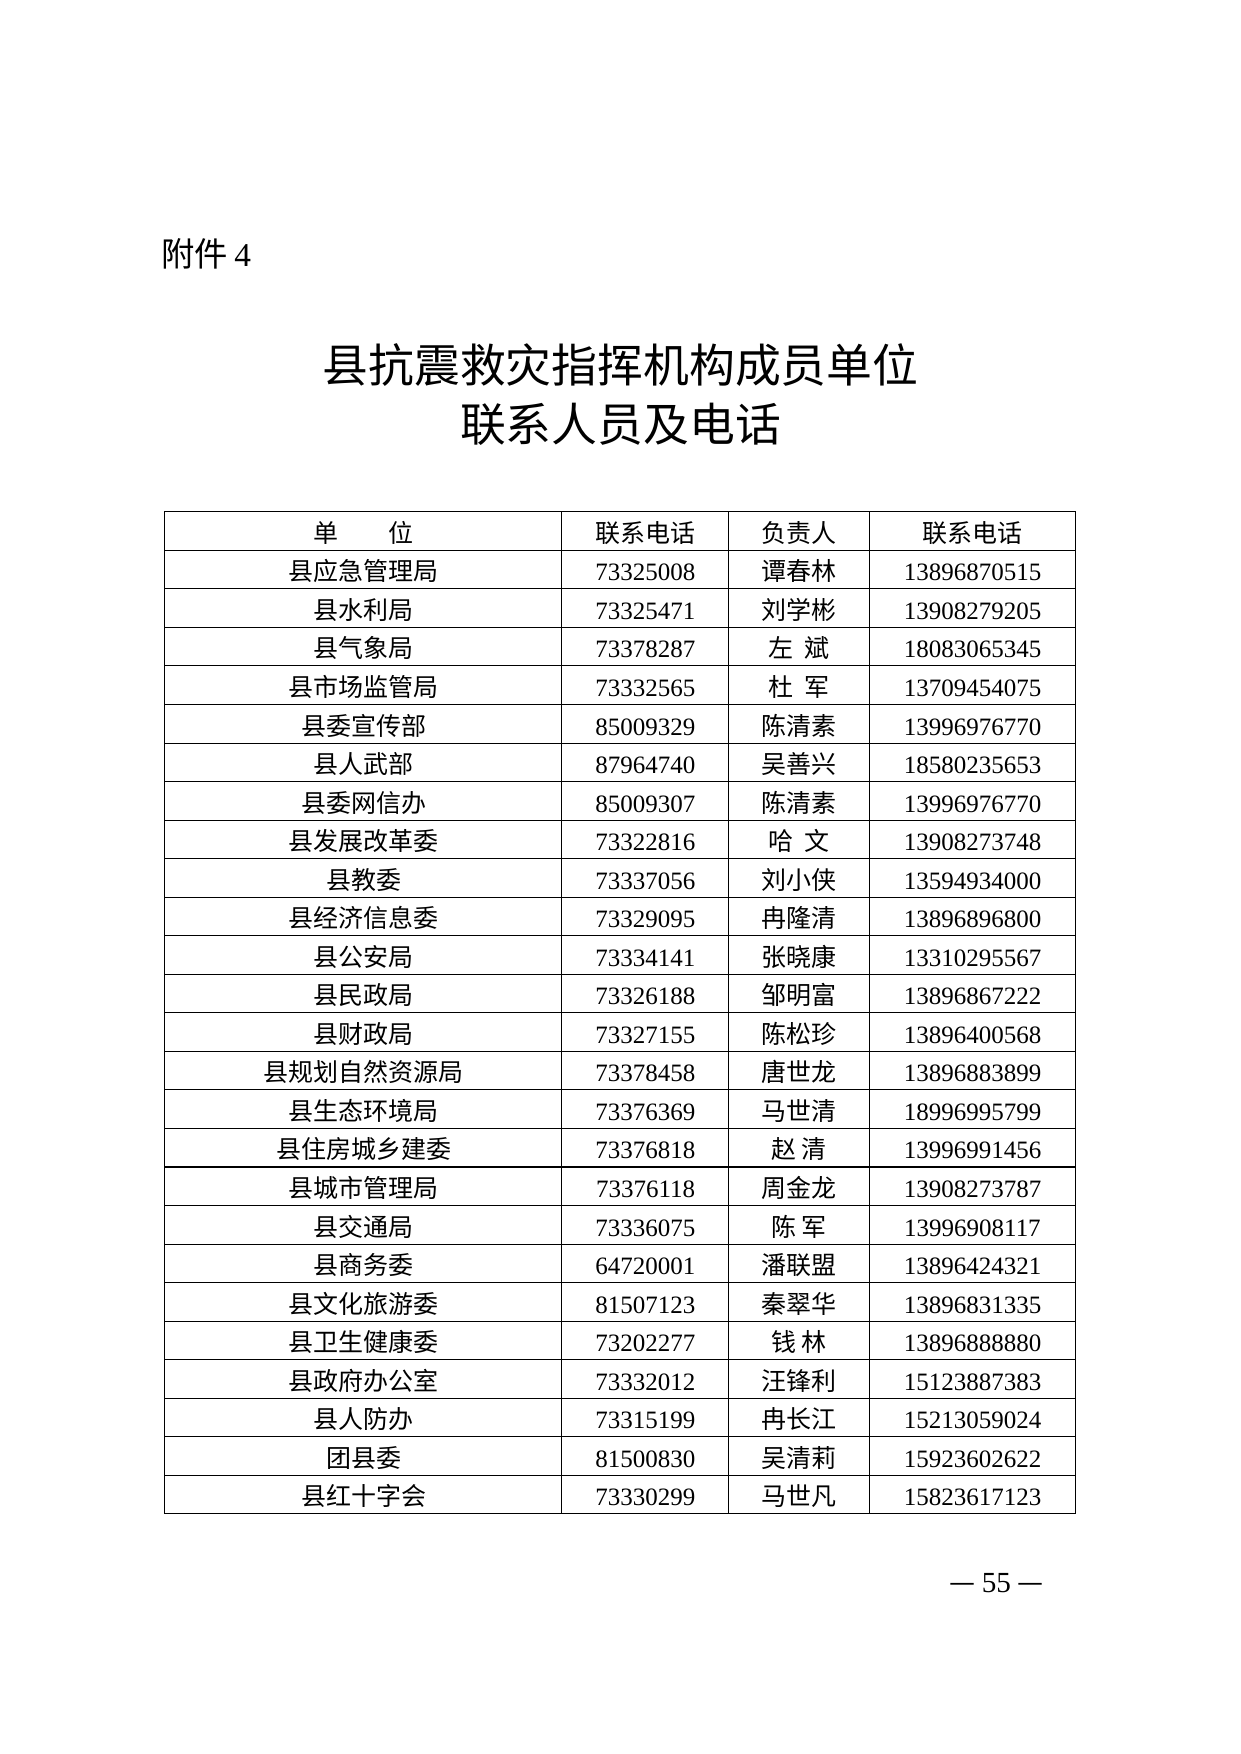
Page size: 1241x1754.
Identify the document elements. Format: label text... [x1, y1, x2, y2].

table_header 单 位 [165, 512, 561, 550]
table_cell 县教委 [165, 859, 561, 897]
table_cell 87964740 [562, 744, 728, 781]
table_cell 73327155 [562, 1013, 728, 1051]
table_cell 县住房城乡建委 [165, 1129, 561, 1166]
table_cell 15823617123 [870, 1476, 1075, 1513]
table_cell 73336075 [562, 1206, 728, 1243]
text 联系人员及电话 [161, 394, 1079, 453]
table_cell 陈松珍 [729, 1013, 869, 1051]
table_cell 陈清素 [729, 782, 869, 819]
table_cell 吴善兴 [729, 744, 869, 781]
table_cell 13594934000 [870, 859, 1075, 897]
table_cell 13896424321 [870, 1245, 1075, 1282]
table_cell 73332012 [562, 1360, 728, 1398]
table_cell 团县委 [165, 1437, 561, 1475]
table_cell 81500830 [562, 1437, 728, 1475]
table_header 联系电话 [562, 512, 728, 550]
text 附件4 [161, 219, 1079, 278]
table_cell 13996976770 [870, 705, 1075, 742]
table_cell 18996995799 [870, 1090, 1075, 1128]
table_cell 73325471 [562, 589, 728, 627]
table_cell 县政府办公室 [165, 1360, 561, 1398]
table_cell 县委宣传部 [165, 705, 561, 742]
table_cell 钱 林 [729, 1322, 869, 1359]
table_cell 18083065345 [870, 628, 1075, 665]
table_cell 64720001 [562, 1245, 728, 1282]
table_cell 13996976770 [870, 782, 1075, 819]
table_cell 13896888880 [870, 1322, 1075, 1359]
table_cell 13996908117 [870, 1206, 1075, 1243]
table_cell 13896883899 [870, 1052, 1075, 1089]
table_cell 13896896800 [870, 898, 1075, 935]
table_cell 汪锋利 [729, 1360, 869, 1398]
table_cell 13709454075 [870, 666, 1075, 704]
table_cell 县民政局 [165, 975, 561, 1012]
table_cell 县市场监管局 [165, 666, 561, 704]
table_cell 85009307 [562, 782, 728, 819]
table_cell 73334141 [562, 936, 728, 974]
table_cell 73202277 [562, 1322, 728, 1359]
table_cell 县文化旅游委 [165, 1283, 561, 1321]
table_cell 左 斌 [729, 628, 869, 665]
table_cell 73322816 [562, 821, 728, 858]
table_cell 县红十字会 [165, 1476, 561, 1513]
table_cell 县卫生健康委 [165, 1322, 561, 1359]
table_cell 县气象局 [165, 628, 561, 665]
table_cell 马世凡 [729, 1476, 869, 1513]
table_cell 15923602622 [870, 1437, 1075, 1475]
table_cell 冉隆清 [729, 898, 869, 935]
table_cell 73337056 [562, 859, 728, 897]
table_cell 13896400568 [870, 1013, 1075, 1051]
table_cell 73378287 [562, 628, 728, 665]
table_cell 冉长江 [729, 1399, 869, 1436]
table_cell 县城市管理局 [165, 1168, 561, 1205]
table_cell 13908273787 [870, 1168, 1075, 1205]
table_header 联系电话 [870, 512, 1075, 550]
table_cell 吴清莉 [729, 1437, 869, 1475]
table_cell 73330299 [562, 1476, 728, 1513]
table_cell 县生态环境局 [165, 1090, 561, 1128]
table_cell 18580235653 [870, 744, 1075, 781]
table_cell 杜 军 [729, 666, 869, 704]
table_cell 张晓康 [729, 936, 869, 974]
table_cell 谭春林 [729, 551, 869, 588]
table_cell 邹明富 [729, 975, 869, 1012]
table_cell 县交通局 [165, 1206, 561, 1243]
table_cell 13908279205 [870, 589, 1075, 627]
table_cell 县财政局 [165, 1013, 561, 1051]
table_cell 15123887383 [870, 1360, 1075, 1398]
table_cell 81507123 [562, 1283, 728, 1321]
table_cell 县发展改革委 [165, 821, 561, 858]
table_cell 县公安局 [165, 936, 561, 974]
table_cell 73332565 [562, 666, 728, 704]
text 县抗震救灾指挥机构成员单位 [161, 336, 1079, 394]
table_cell 县应急管理局 [165, 551, 561, 588]
table_cell 马世清 [729, 1090, 869, 1128]
table_cell 唐世龙 [729, 1052, 869, 1089]
table_cell 73376369 [562, 1090, 728, 1128]
table_cell 73325008 [562, 551, 728, 588]
table_cell 73378458 [562, 1052, 728, 1089]
table_cell 13310295567 [870, 936, 1075, 974]
table_cell 县经济信息委 [165, 898, 561, 935]
table_cell 13908273748 [870, 821, 1075, 858]
table_header 负责人 [729, 512, 869, 550]
table_cell 潘联盟 [729, 1245, 869, 1282]
table_cell 73315199 [562, 1399, 728, 1436]
table_cell 秦翠华 [729, 1283, 869, 1321]
table_cell 县人武部 [165, 744, 561, 781]
table_cell 13896831335 [870, 1283, 1075, 1321]
table_cell 周金龙 [729, 1168, 869, 1205]
table_cell 73329095 [562, 898, 728, 935]
table_cell 县商务委 [165, 1245, 561, 1282]
table_cell 县规划自然资源局 [165, 1052, 561, 1089]
table_cell 15213059024 [870, 1399, 1075, 1436]
table_cell 县水利局 [165, 589, 561, 627]
table_cell 85009329 [562, 705, 728, 742]
table_cell 73376818 [562, 1129, 728, 1166]
table_cell 13896870515 [870, 551, 1075, 588]
table_cell 13996991456 [870, 1129, 1075, 1166]
table_cell 73376118 [562, 1168, 728, 1205]
table_cell 县委网信办 [165, 782, 561, 819]
table_cell 哈 文 [729, 821, 869, 858]
table_cell 陈清素 [729, 705, 869, 742]
table_cell 陈 军 [729, 1206, 869, 1243]
table_cell 13896867222 [870, 975, 1075, 1012]
table_cell 73326188 [562, 975, 728, 1012]
table_cell 刘小侠 [729, 859, 869, 897]
table_cell 县人防办 [165, 1399, 561, 1436]
table_cell 赵 清 [729, 1129, 869, 1166]
table_cell 刘学彬 [729, 589, 869, 627]
